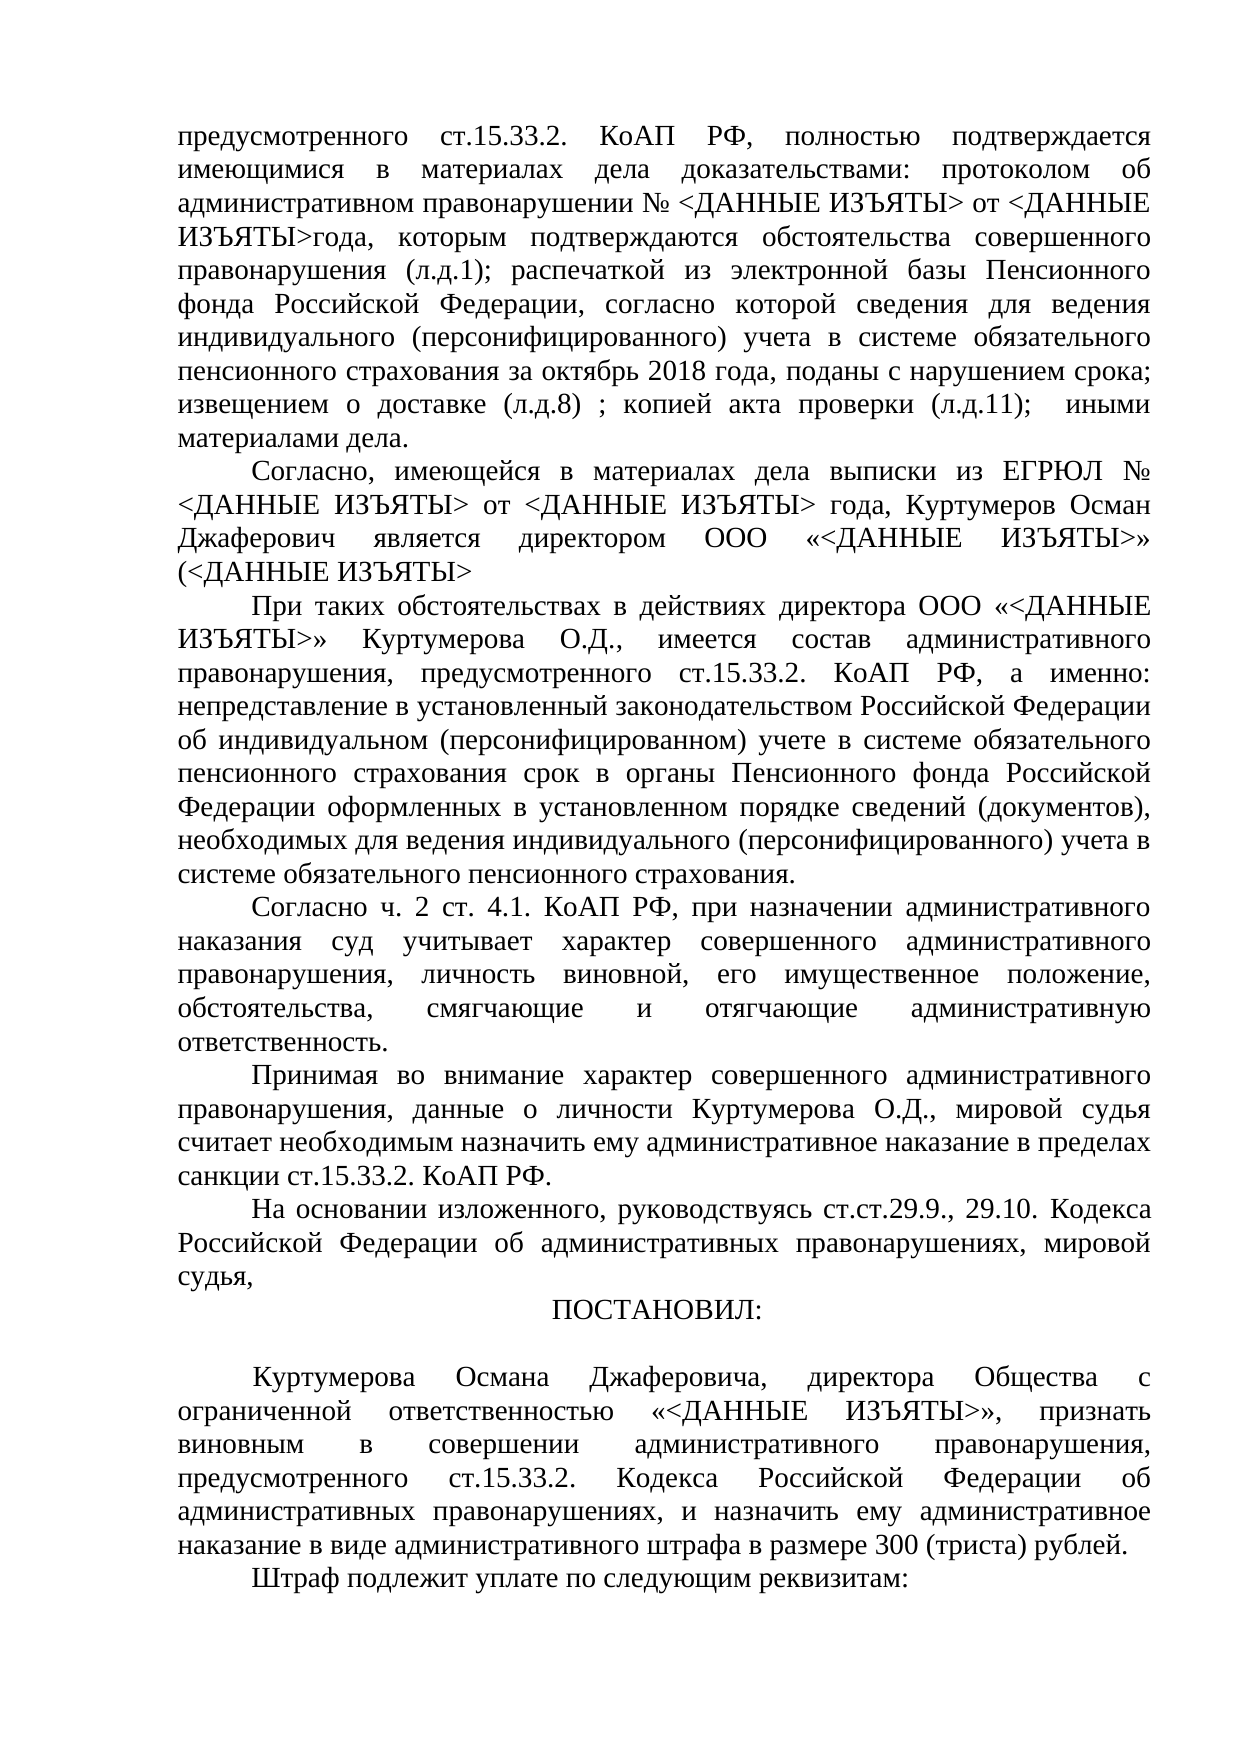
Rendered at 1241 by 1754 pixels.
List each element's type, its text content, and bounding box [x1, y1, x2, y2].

text Куртумерова Османа Джаферовича, директора Общества с ограниченной ответственностью «<ДАННЫЕ ИЗЪЯТЫ>», признать виновным в совершении административного правонарушения, предусмотренного ст.15.33.2. Кодекса Российской Федерации об административных правонарушениях, и назначить ему административное наказание в виде административного штрафа в размере 300 (триста) рублей. [177, 1359, 1152, 1560]
text При таких обстоятельствах в действиях директора ООО «<ДАННЫЕ ИЗЪЯТЫ>» Куртумерова О.Д., имеется состав административного правонарушения, предусмотренного ст.15.33.2. КоАП РФ, а именно: непредставление в установленный законодательством Российской Федерации об индивидуальном (персонифицированном) учете в системе обязательного пенсионного страхования срок в органы Пенсионного фонда Российской Федерации оформленных в установленном порядке сведений (документов), необходимых для ведения индивидуального (персонифицированного) учета в системе обязательного пенсионного страхования. [177, 588, 1152, 889]
text Штраф подлежит уплате по следующим реквизитам: [177, 1560, 1152, 1594]
text ПОСТАНОВИЛ: [162, 1292, 1152, 1326]
text На основании изложенного, руководствуясь ст.ст.29.9., 29.10. Кодекса Российской Федерации об административных правонарушениях, мировой судья, [177, 1258, 1152, 1292]
text На основании изложенного, руководствуясь ст.ст.29.9., 29.10. Кодекса Российской Федерации об административных правонарушениях, мировой судья, [177, 1191, 1050, 1225]
text Согласно, имеющейся в материалах дела выписки из ЕГРЮЛ № <ДАННЫЕ ИЗЪЯТЫ> от <ДАННЫЕ ИЗЪЯТЫ> года, Куртумеров Осман Джаферович является директором ООО «<ДАННЫЕ ИЗЪЯТЫ>» (<ДАННЫЕ ИЗЪЯТЫ> [177, 453, 1152, 588]
text Согласно ч. 2 ст. 4.1. КоАП РФ, при назначении административного наказания суд учитывает характер совершенного административного правонарушения, личность виновной, его имущественное положение, обстоятельства, смягчающие и отягчающие административную ответственность. [177, 889, 1152, 1057]
text Принимая во внимание характер совершенного административного правонарушения, данные о личности Куртумерова О.Д., мировой судья считает необходимым назначить ему административное наказание в пределах санкции ст.15.33.2. КоАП РФ. [177, 1057, 1152, 1191]
